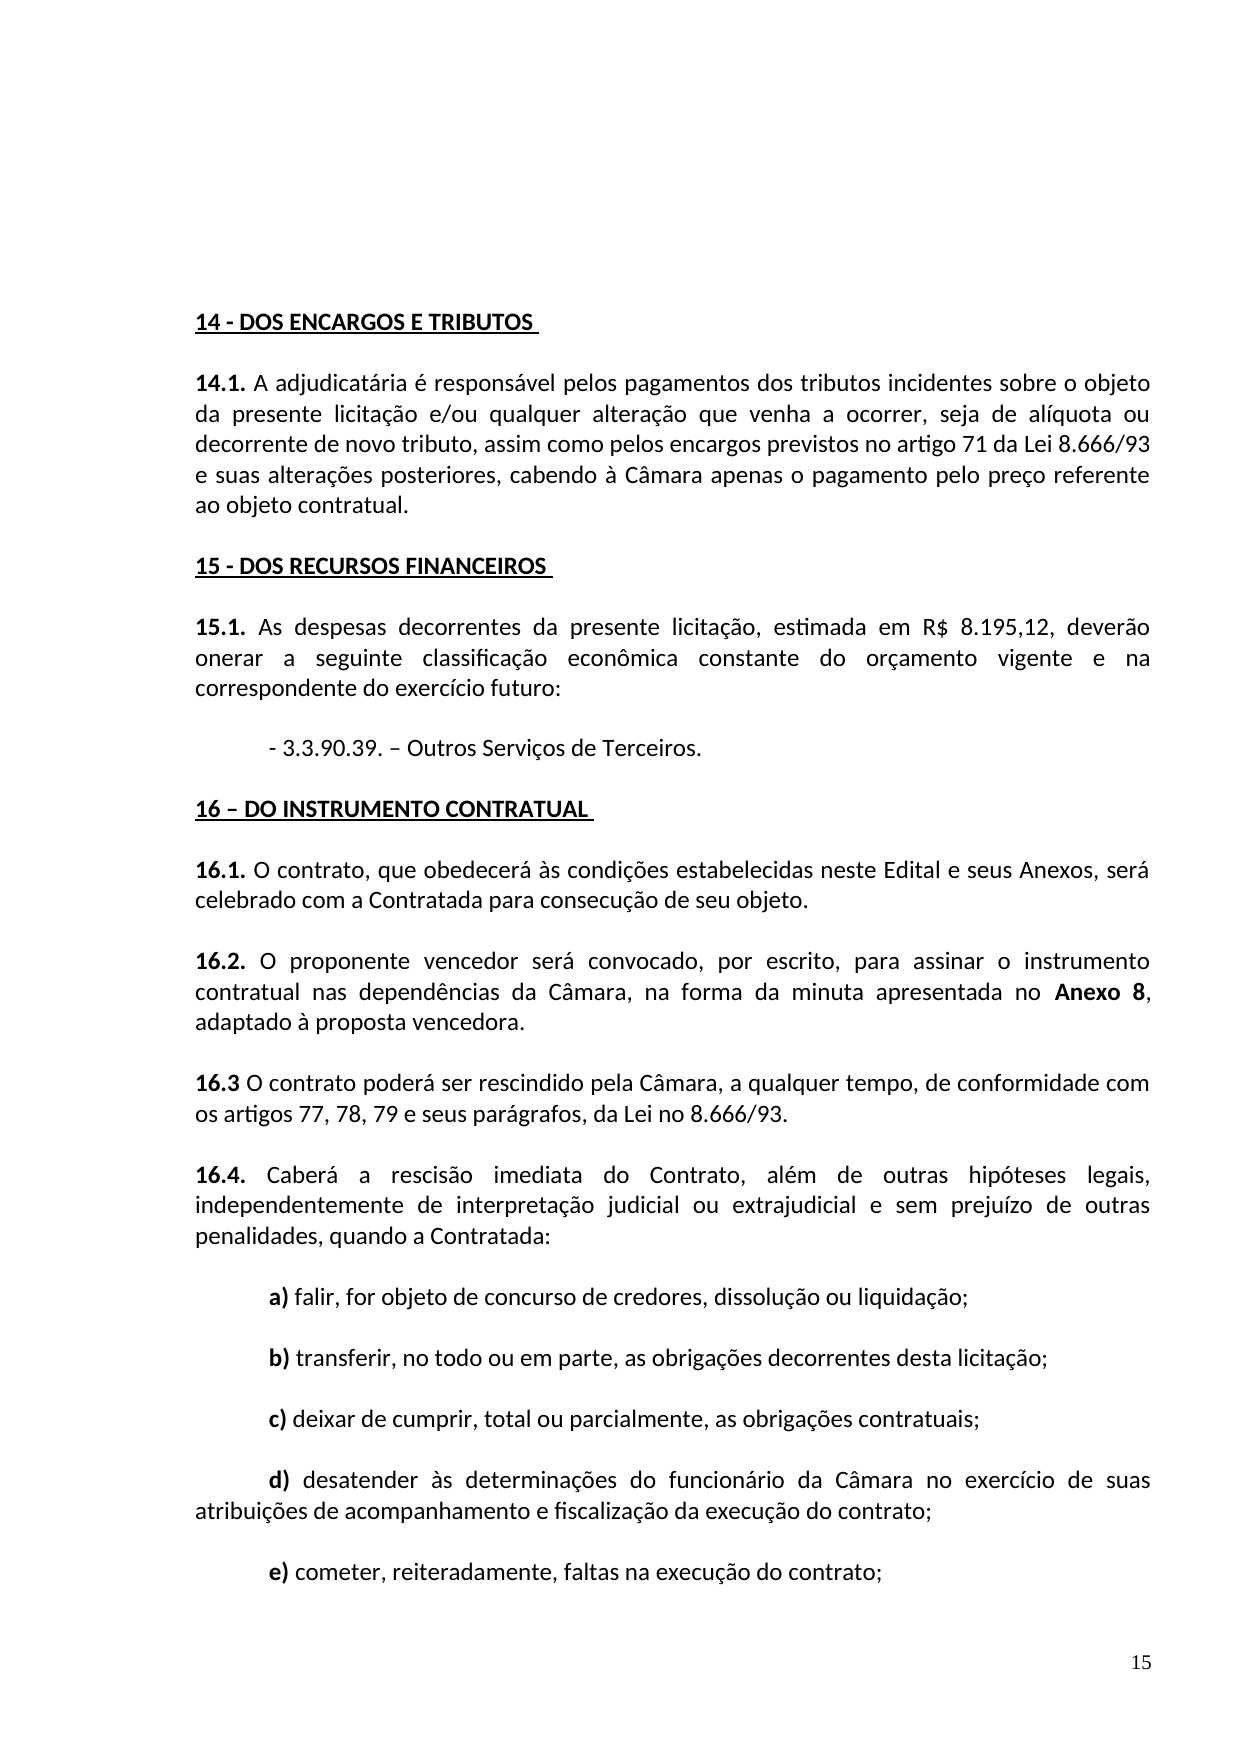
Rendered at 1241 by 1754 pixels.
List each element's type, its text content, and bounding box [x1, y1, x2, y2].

list 15.1. As despesas decorrentes da presente licitação, estimada em R$ 8.195,12, deverão onerar a seguinte classificação econômica constante do orçamento vigente e na correspondente do exercício futuro: [195, 612, 1152, 703]
text c) deixar de cumprir, total ou parcialmente, as obrigações contratuais; [195, 1403, 1152, 1434]
subtitle 14 - DOS ENCARGOS E TRIBUTOS [195, 306, 1152, 337]
text b) transferir, no todo ou em parte, as obrigações decorrentes desta licitação; [195, 1342, 1152, 1373]
text 16.3 O contrato poderá ser rescindido pela Câmara, a qualquer tempo, de conformidade com os artigos 77, 78, 79 e seus parágrafos, da Lei no 8.666/93. [195, 1068, 1152, 1129]
text d) desatender às determinações do funcionário da Câmara no exercício de suas atribuições de acompanhamento e fiscalização da execução do contrato; [195, 1464, 1152, 1525]
text - 3.3.90.39. – Outros Serviços de Terceiros. [195, 732, 1152, 762]
text 14.1. A adjudicatária é responsável pelos pagamentos dos tributos incidentes sobre o objeto da presente licitação e/ou qualquer alteração que venha a ocorrer, seja de alíquota ou decorrente de novo tributo, assim como pelos encargos previstos no artigo 71 da Lei 8.666/93 e suas alterações posteriores, cabendo à Câmara apenas o pagamento pelo preço referente ao objeto contratual. [195, 367, 1152, 520]
text 16.4. Caberá a rescisão imediata do Contrato, além de outras hipóteses legais, independentemente de interpretação judicial ou extrajudicial e sem prejuízo de outras penalidades, quando a Contratada: [195, 1159, 1152, 1251]
text e) cometer, reiteradamente, faltas na execução do contrato; [195, 1556, 1152, 1586]
text 16.2. O proponente vencedor será convocado, por escrito, para assinar o instrumento contratual nas dependências da Câmara, na forma da minuta apresentada no Anexo 8, adaptado à proposta vencedora. [195, 946, 1152, 1037]
subtitle 16 – DO INSTRUMENTO CONTRATUAL [195, 793, 1152, 823]
text a) falir, for objeto de concurso de credores, dissolução ou liquidação; [195, 1281, 1152, 1312]
subtitle 15 - DOS RECURSOS FINANCEIROS [195, 551, 1152, 581]
text 16.1. O contrato, que obedecerá às condições estabelecidas neste Edital e seus Anexos, será celebrado com a Contratada para consecução de seu objeto. [195, 854, 1152, 915]
